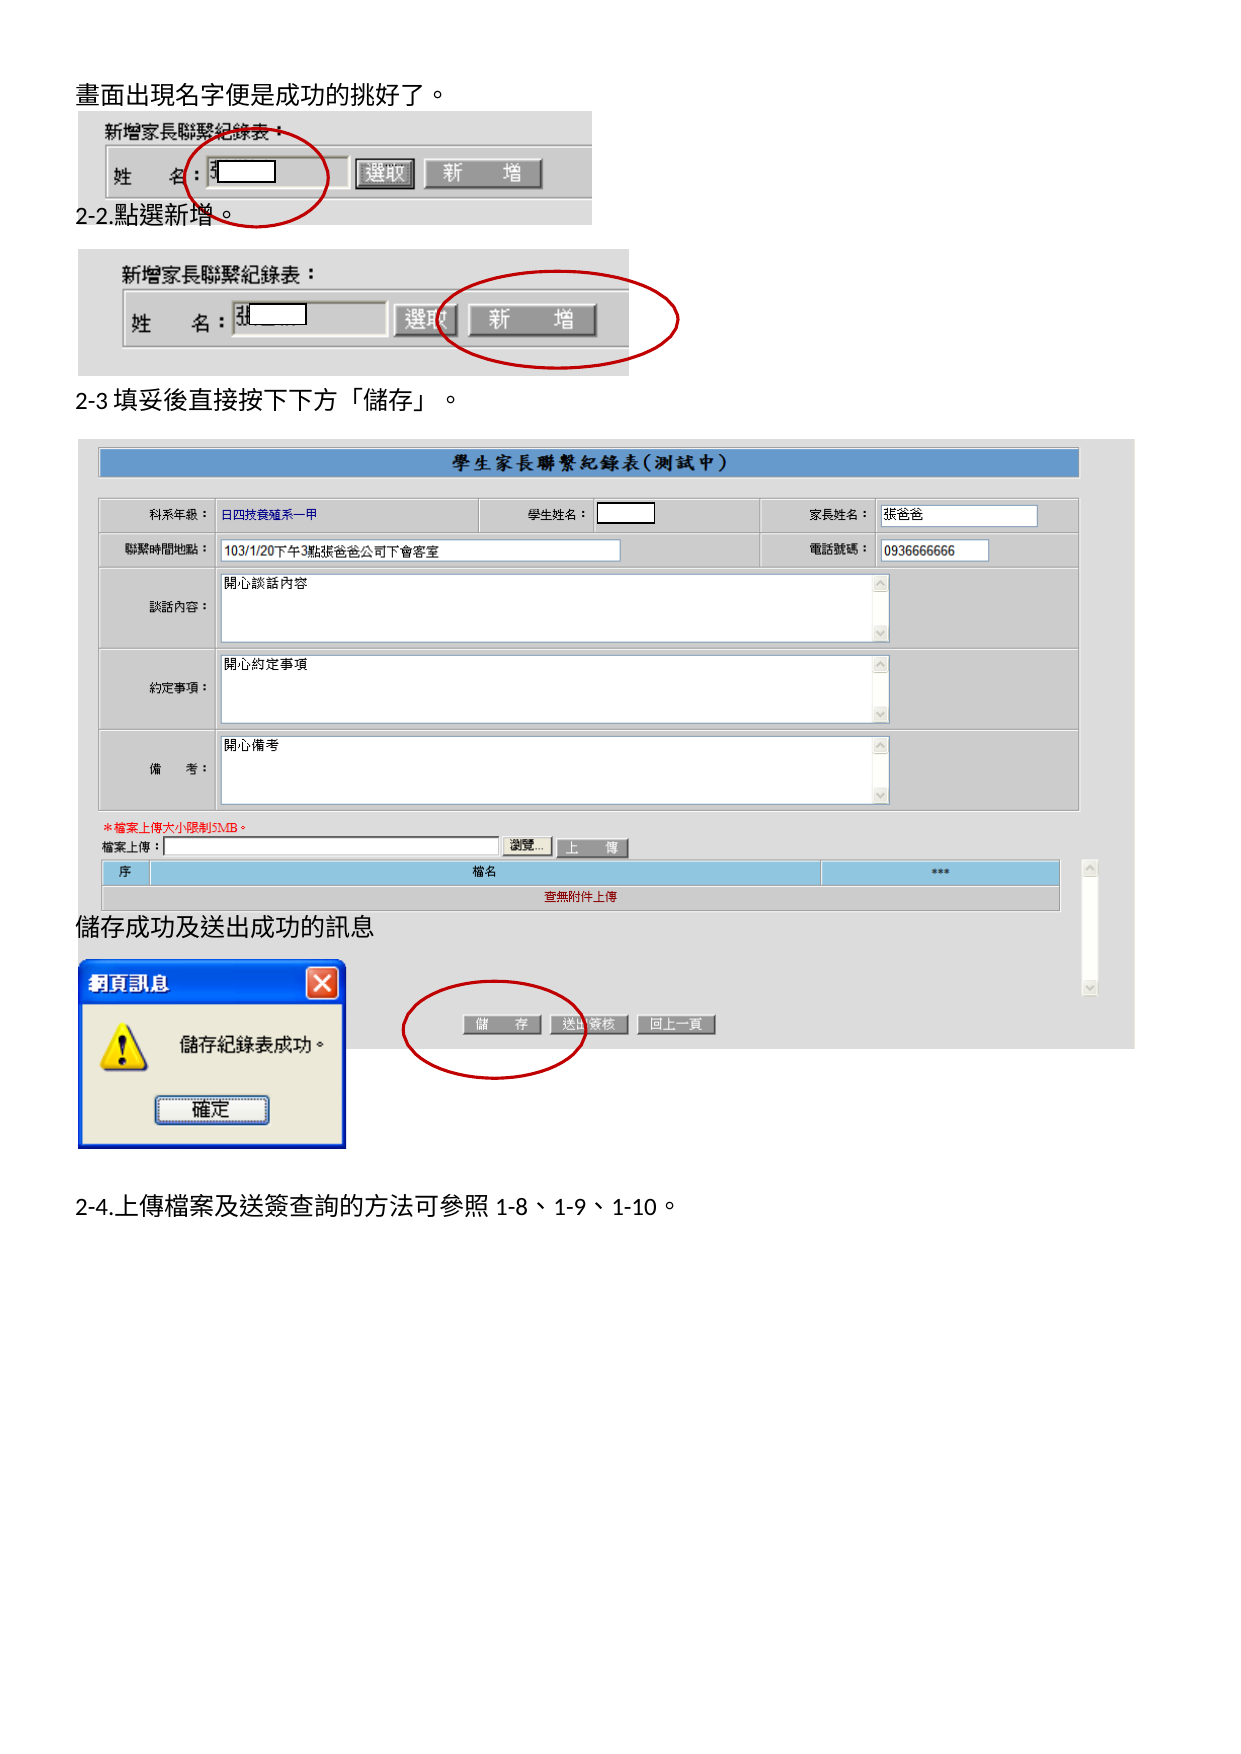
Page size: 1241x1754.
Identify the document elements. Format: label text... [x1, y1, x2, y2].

picture [78, 439, 1135, 908]
picture [78, 944, 1135, 1149]
text 2-2.點選新增。 [75, 196, 1178, 232]
text 畫面出現名字便是成功的挑好了。 [75, 71, 1178, 113]
text 儲存成功及送出成功的訊息 [75, 908, 1178, 944]
text 2-4.上傳檔案及送簽查詢的方法可參照 1-8、1-9、1-10。 [75, 1187, 1178, 1223]
picture [439, 273, 629, 366]
picture [78, 249, 629, 376]
picture [78, 113, 592, 196]
picture [405, 983, 584, 1049]
picture [187, 131, 326, 196]
